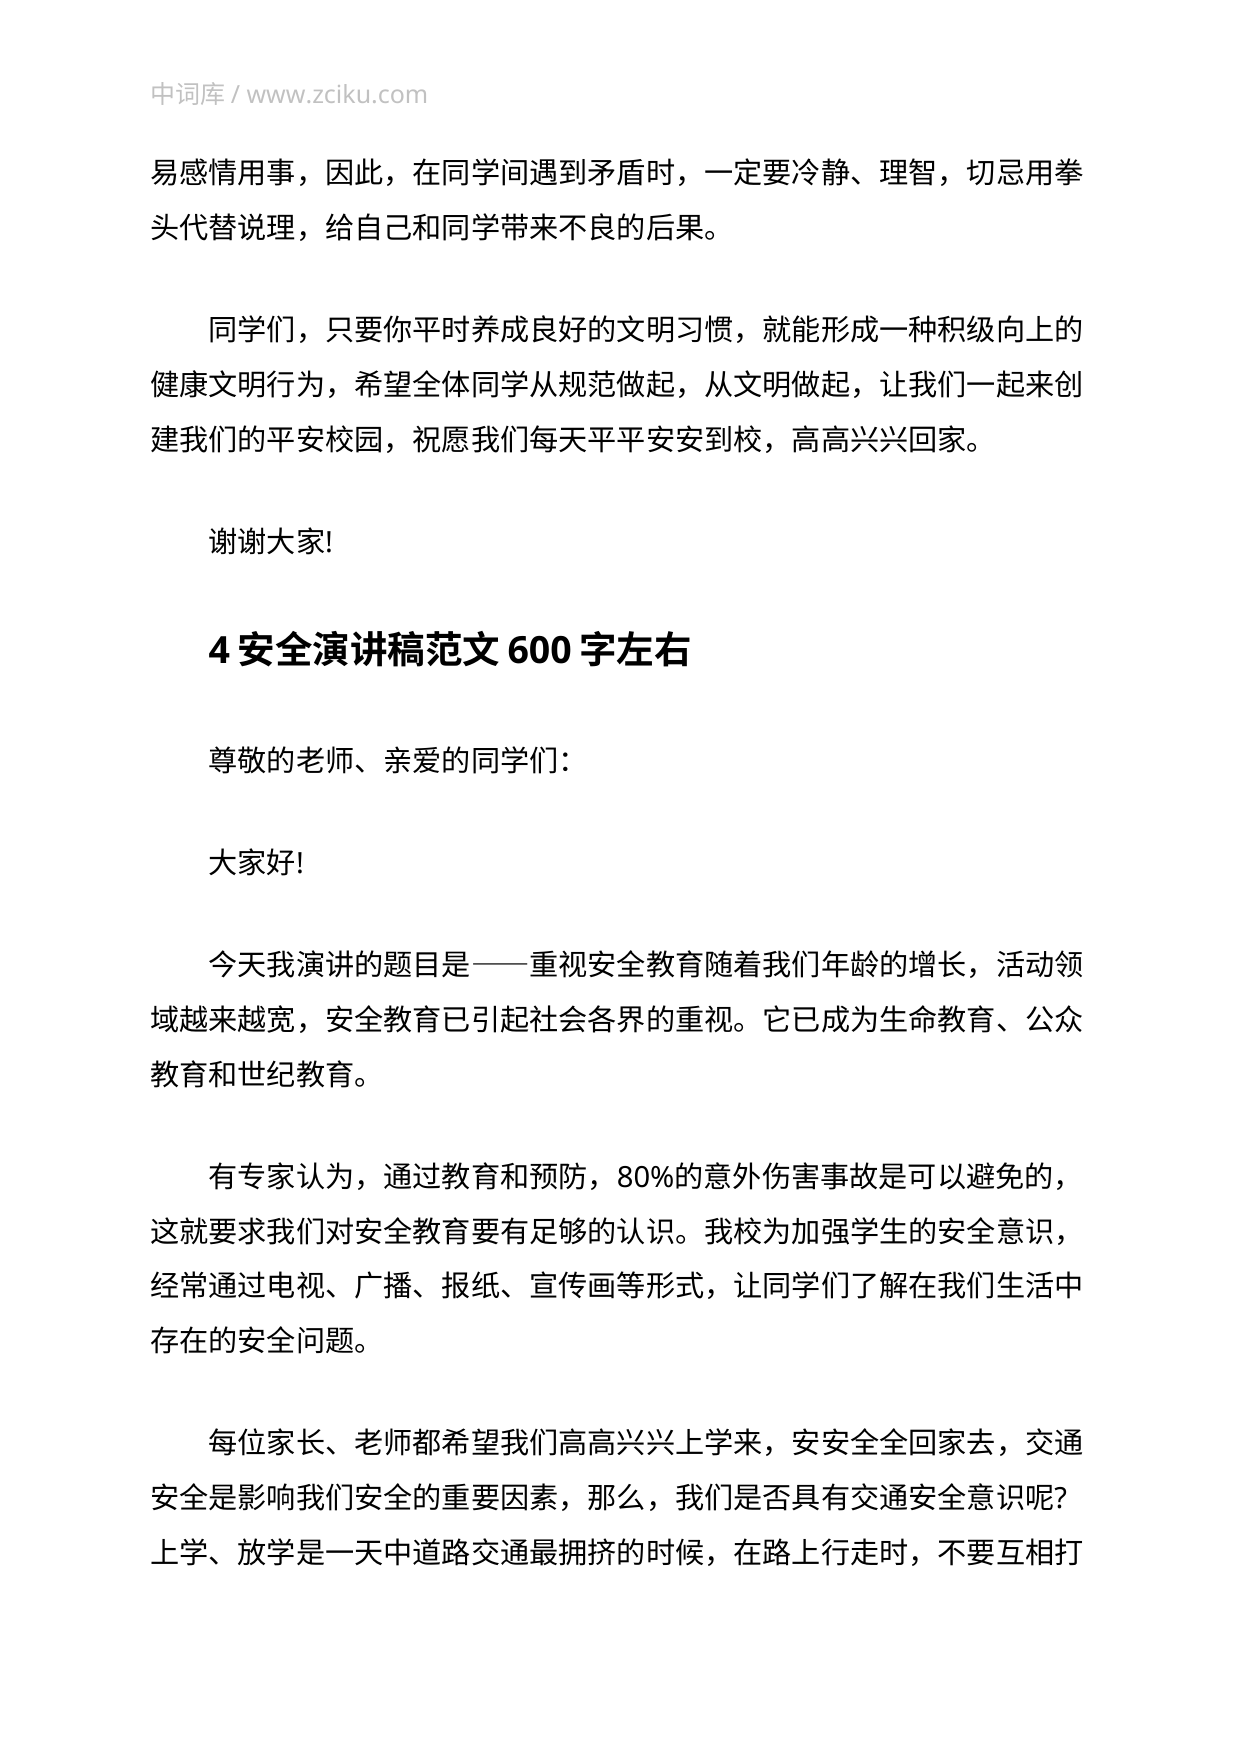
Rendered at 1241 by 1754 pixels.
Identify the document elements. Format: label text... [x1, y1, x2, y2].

text 大家好! [150, 839, 1090, 882]
text 4安全演讲稿范文600字左右 [150, 620, 1090, 675]
text 尊敬的老师、亲爱的同学们： [150, 738, 1090, 780]
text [150, 150, 1090, 247]
text 今天我演讲的题目是——重视安全教育随着我们年龄的增长，活动领域越来越宽，安全教育已引起社会各界的重视。它已成为生命教育、公众教育和世纪教育。 [150, 942, 1090, 1094]
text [150, 1420, 1090, 1572]
text 有专家认为，通过教育和预防，80%的意外伤害事故是可以避免的，这就要求我们对安全教育要有足够的认识。我校为加强学生的安全意识，经常通过电视、广播、报纸、宣传画等形式，让同学们了解在我们生活中存在的安全问题。 [150, 1153, 1090, 1360]
text 谢谢大家! [150, 518, 1090, 561]
text 同学们，只要你平时养成良好的文明习惯，就能形成一种积级向上的健康文明行为，希望全体同学从规范做起，从文明做起，让我们一起来创建我们的平安校园，祝愿我们每天平平安安到校，高高兴兴回家。 [150, 307, 1090, 459]
